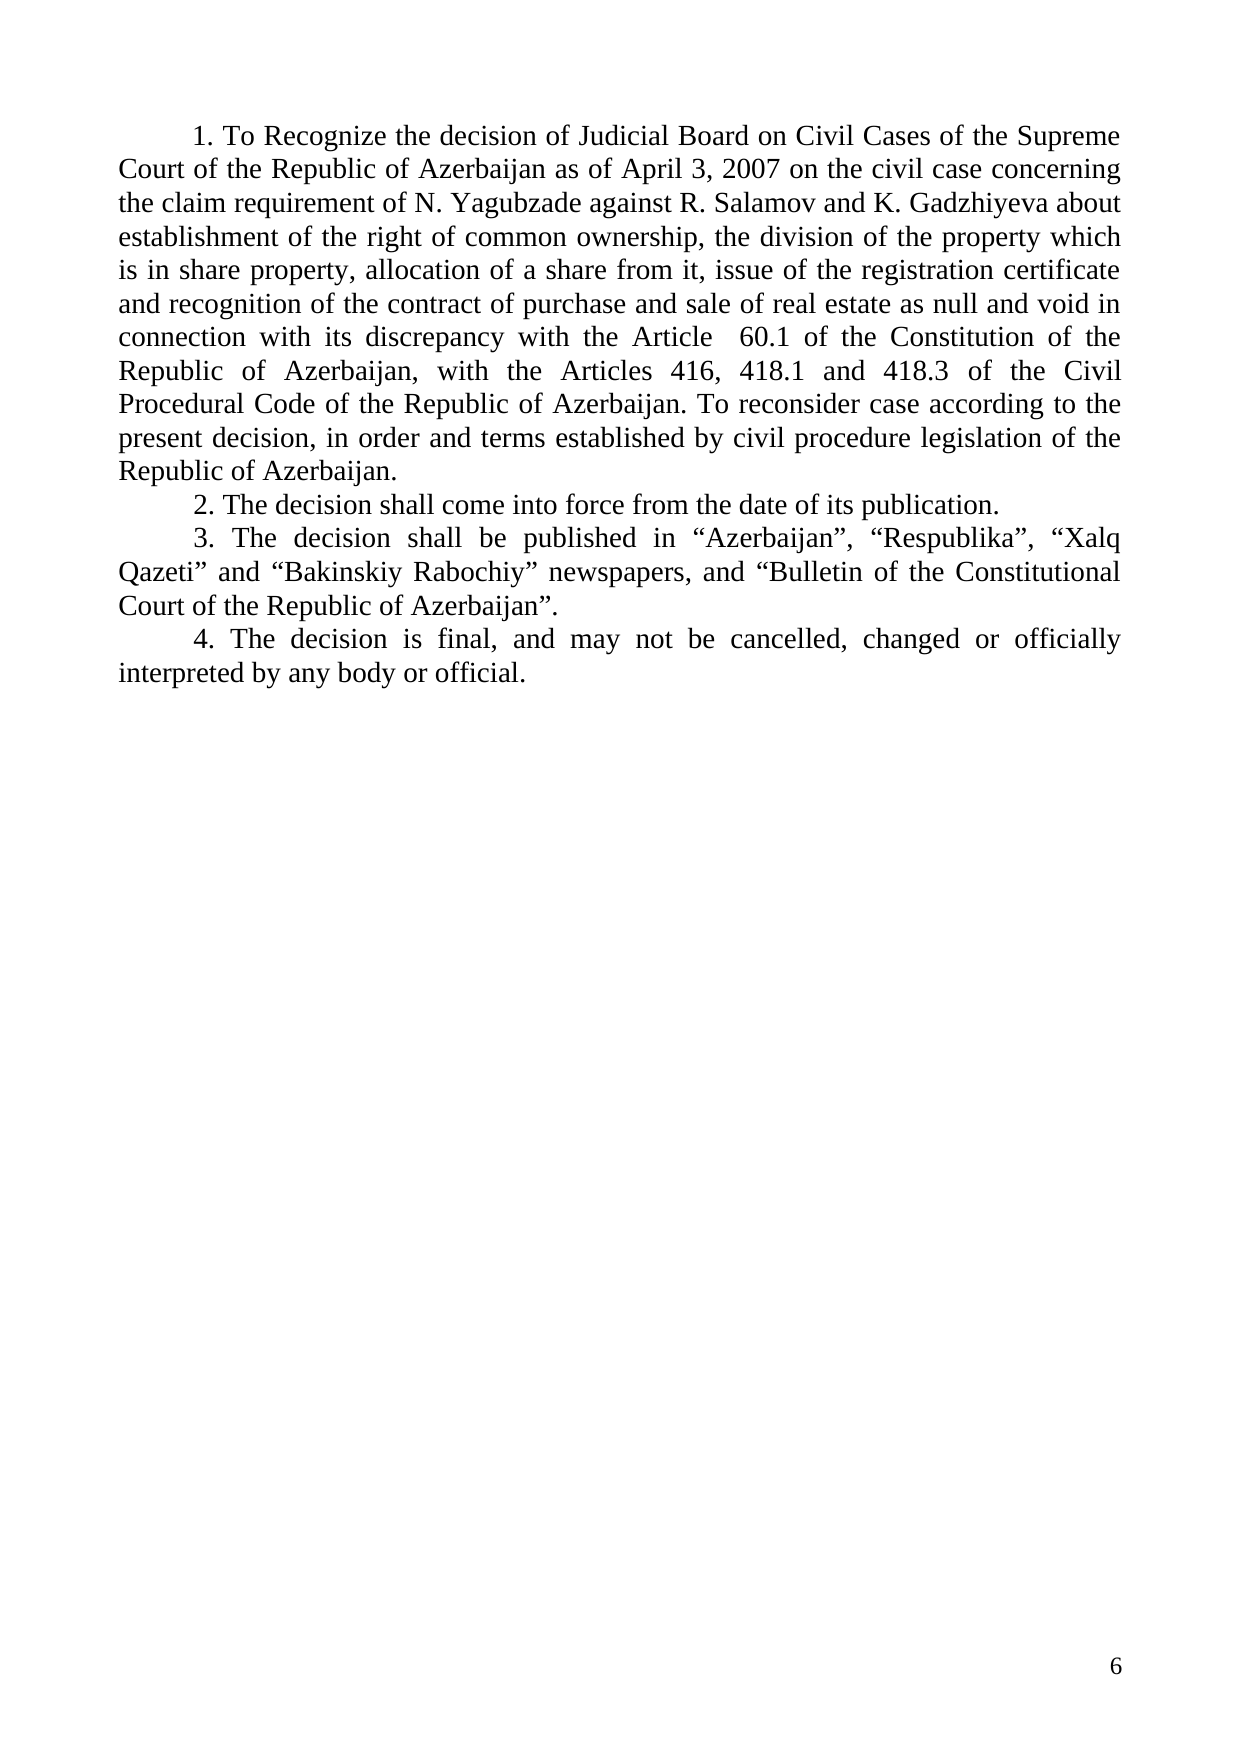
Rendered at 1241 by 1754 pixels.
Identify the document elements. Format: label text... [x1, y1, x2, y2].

text 4. The decision is final, and may not be cancelled, changed or officially interpreted by any body or official. [118, 621, 1122, 688]
text 2. The decision shall come into force from the date of its publication. [118, 487, 1122, 521]
text 3. The decision shall be published in “Azerbaijan”, “Respublika”, “Xalq Qazeti” and “Bakinskiy Rabochiy” newspapers, and “Bulletin of the Constitutional Court of the Republic of Azerbaijan”. [118, 521, 1122, 621]
text 1. To Recognize the decision of Judicial Board on Civil Cases of the Supreme Court of the Republic of Azerbaijan as of April 3, 2007 on the civil case concerning the claim requirement of N. Yagubzade against R. Salamov and K. Gadzhiyeva about establishment of the right of common ownership, the division of the property which is in share property, allocation of a share from it, issue of the registration certificate and recognition of the contract of purchase and sale of real estate as null and void in connection with its discrepancy with the Article 60.1 of the Constitution of the Republic of Azerbaijan, with the Articles 416, 418.1 and 418.3 of the Civil Procedural Code of the Republic of Azerbaijan. To reconsider case according to the present decision, in order and terms established by civil procedure legislation of the Republic of Azerbaijan. [118, 118, 1122, 487]
